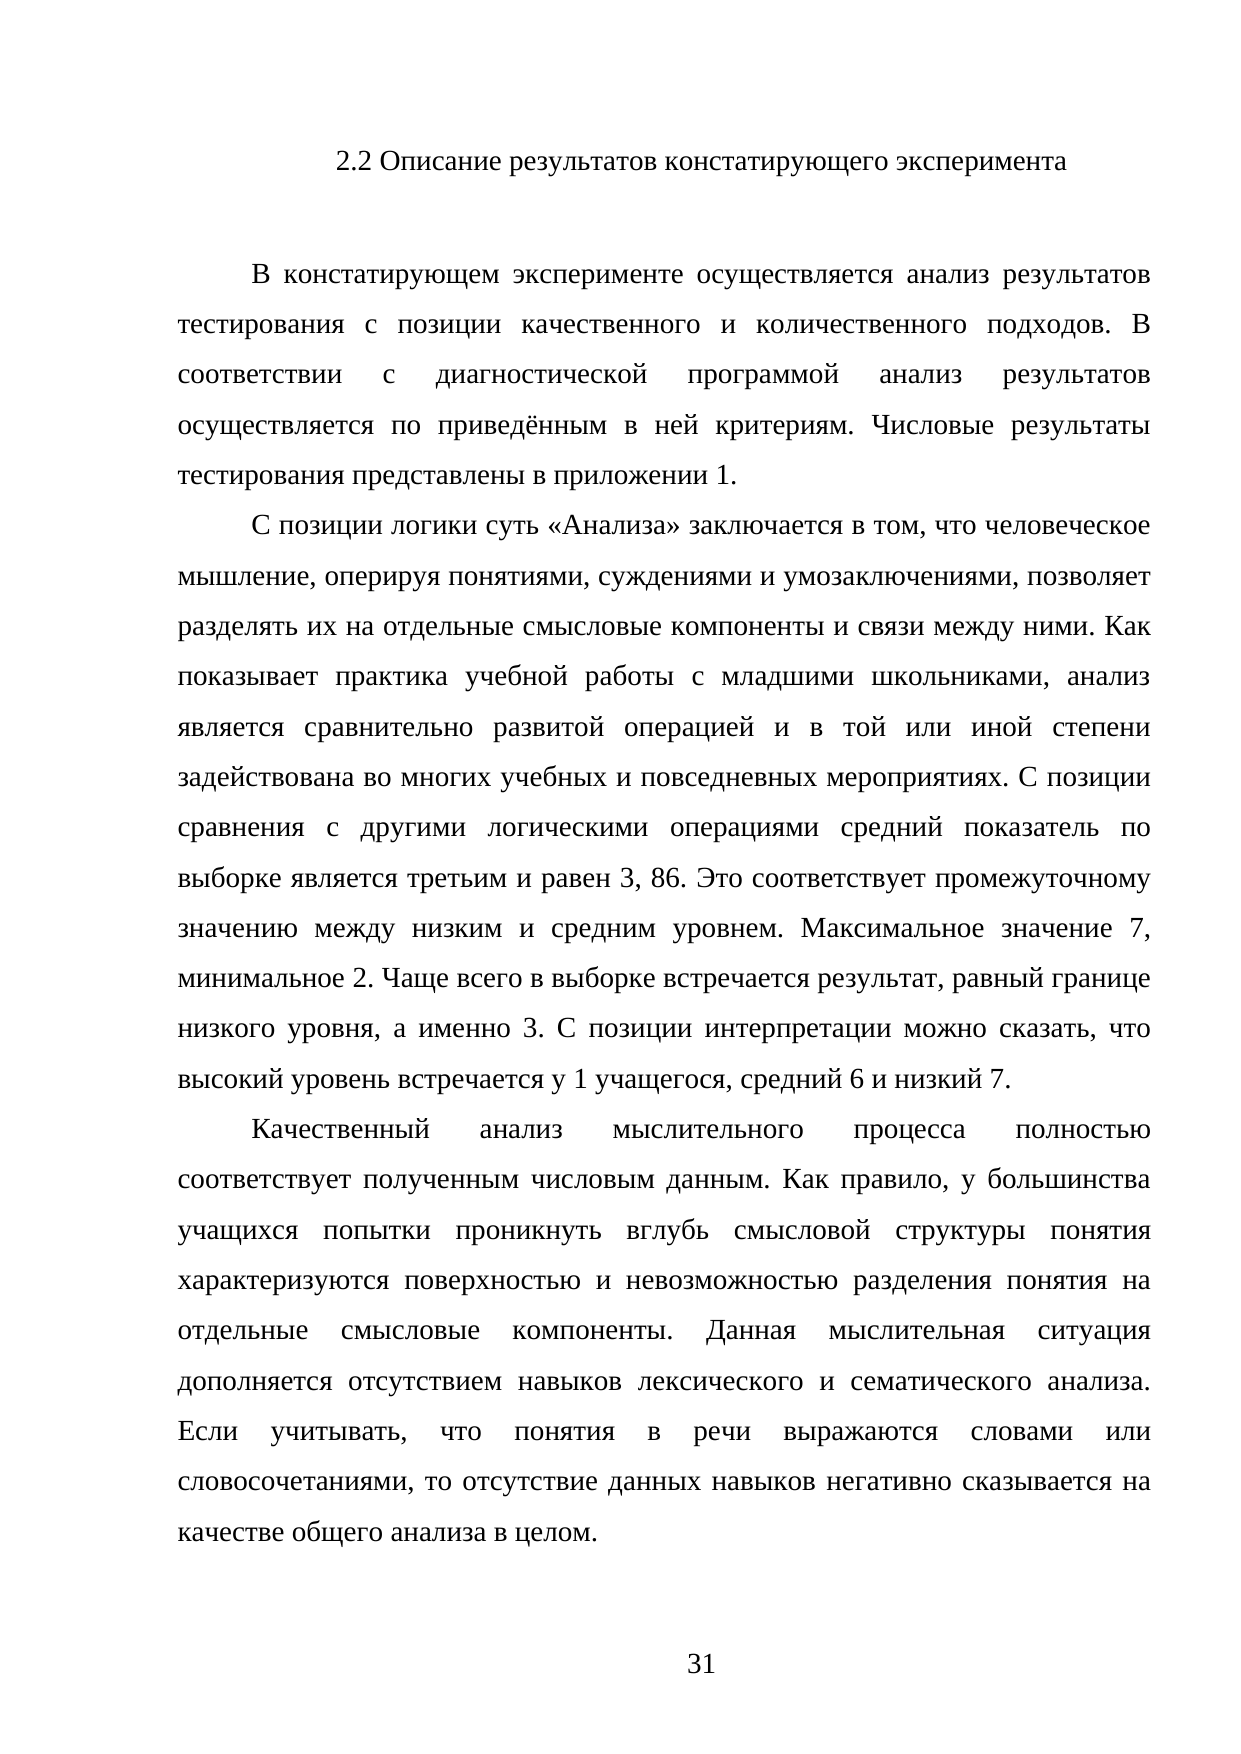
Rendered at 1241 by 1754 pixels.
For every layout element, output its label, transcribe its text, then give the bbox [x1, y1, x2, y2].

text Качественный анализ мыслительного процесса полностью соответствует полученным числовым данным. Как правило, у большинства учащихся попытки проникнуть вглубь смысловой структуры понятия характеризуются поверхностью и невозможностью разделения понятия на отдельные смысловые компоненты. Данная мыслительная ситуация дополняется отсутствием навыков лексического и сематического анализа. Если учитывать, что понятия в речи выражаются словами или словосочетаниями, то отсутствие данных навыков негативно сказывается на качестве общего анализа в целом. [177, 1111, 1152, 1547]
text В констатирующем эксперименте осуществляется анализ результатов тестирования с позиции качественного и количественного подходов. В соответствии с диагностической программой анализ результатов осуществляется по приведённым в ней критериям. Числовые результаты тестирования представлены в приложении 1. [177, 256, 1152, 491]
subtitle 2.2 Описание результатов констатирующего эксперимента [177, 143, 1152, 177]
text С позиции логики суть «Анализа» заключается в том, что человеческое мышление, оперируя понятиями, суждениями и умозаключениями, позволяет разделять их на отдельные смысловые компоненты и связи между ними. Как показывает практика учебной работы с младшими школьниками, анализ является сравнительно развитой операцией и в той или иной степени задействована во многих учебных и повседневных мероприятиях. С позиции сравнения с другими логическими операциями средний показатель по выборке является третьим и равен 3, 86. Это соответствует промежуточному значению между низким и средним уровнем. Максимальное значение 7, минимальное 2. Чаще всего в выборке встречается результат, равный границе низкого уровня, а именно 3. С позиции интерпретации можно сказать, что высокий уровень встречается у 1 учащегося, средний 6 и низкий 7. [177, 507, 1152, 1094]
